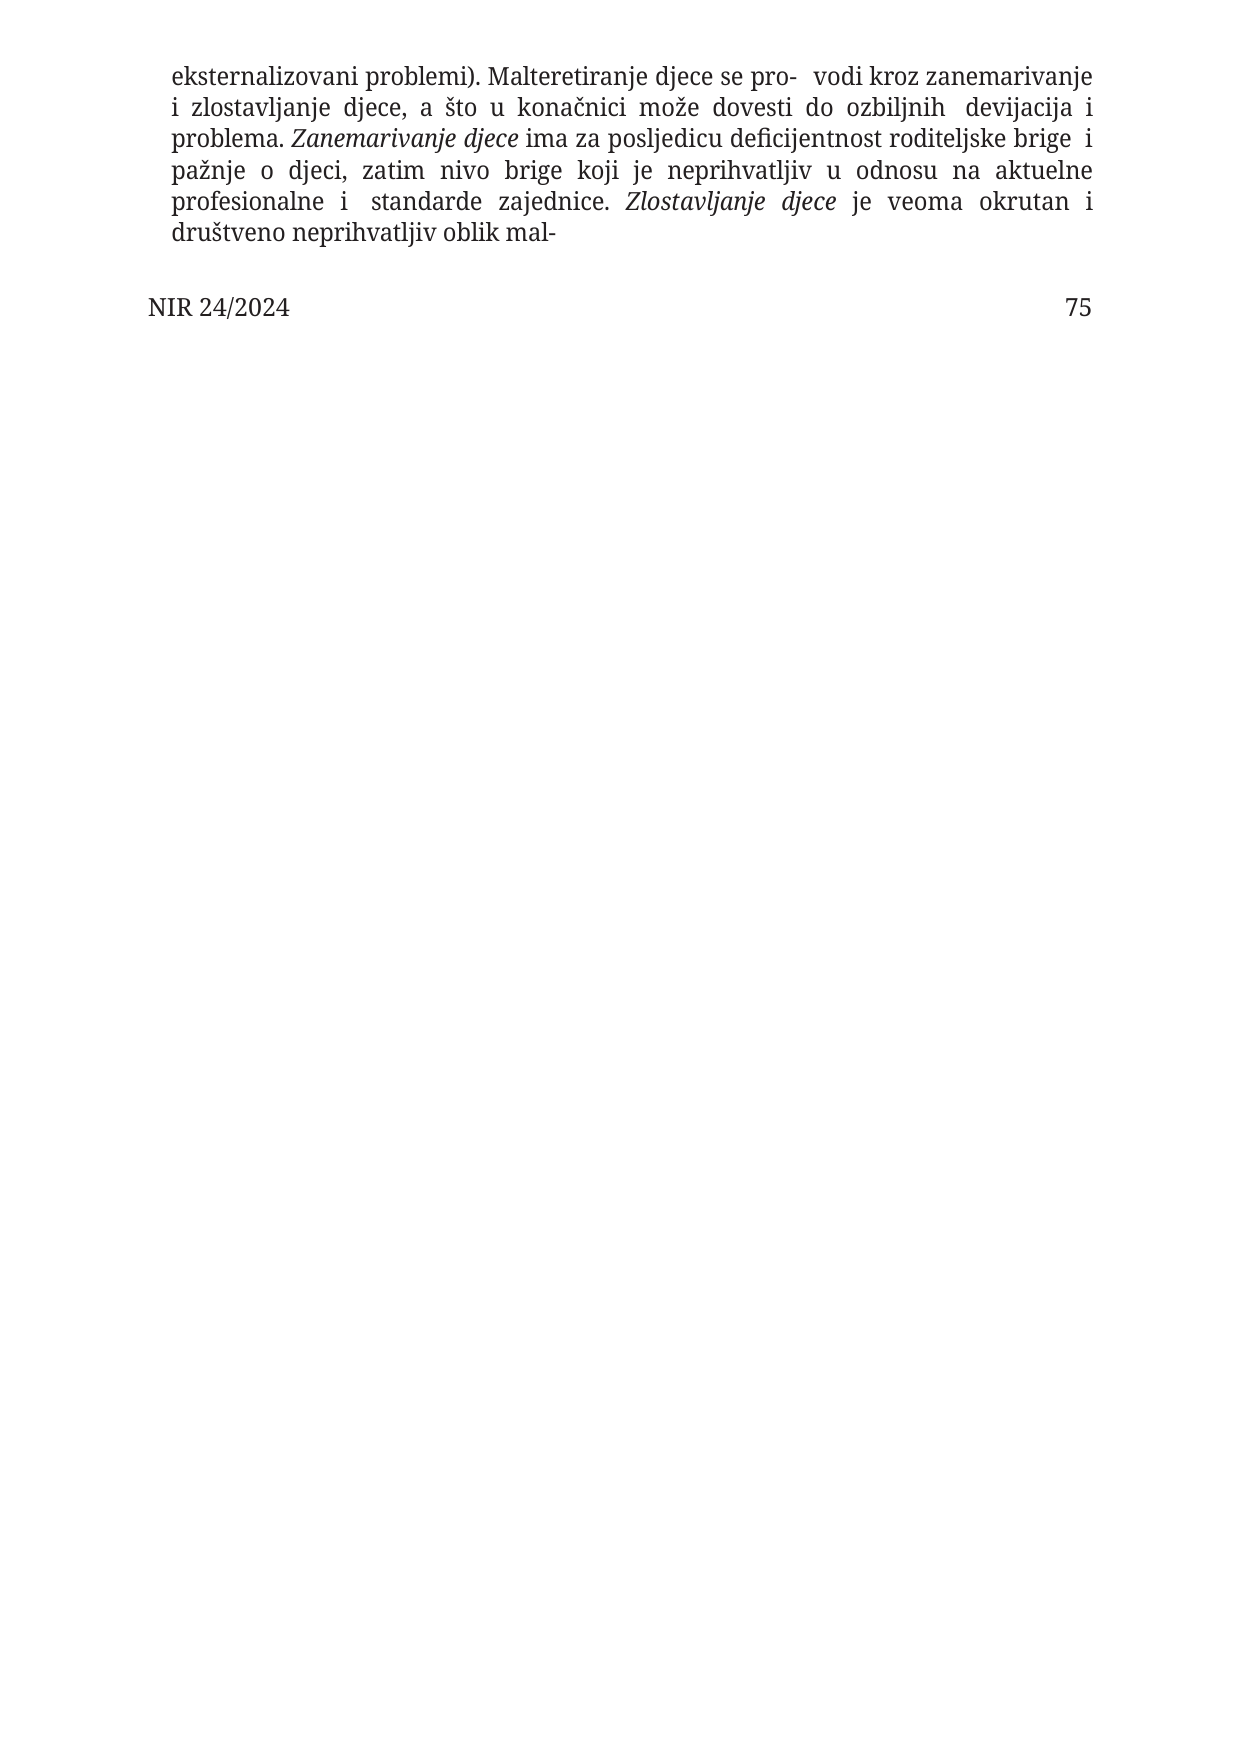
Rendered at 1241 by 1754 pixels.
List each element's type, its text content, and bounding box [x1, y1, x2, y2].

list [148, 60, 1093, 248]
text NIR 24/2024 75 [148, 289, 1105, 323]
